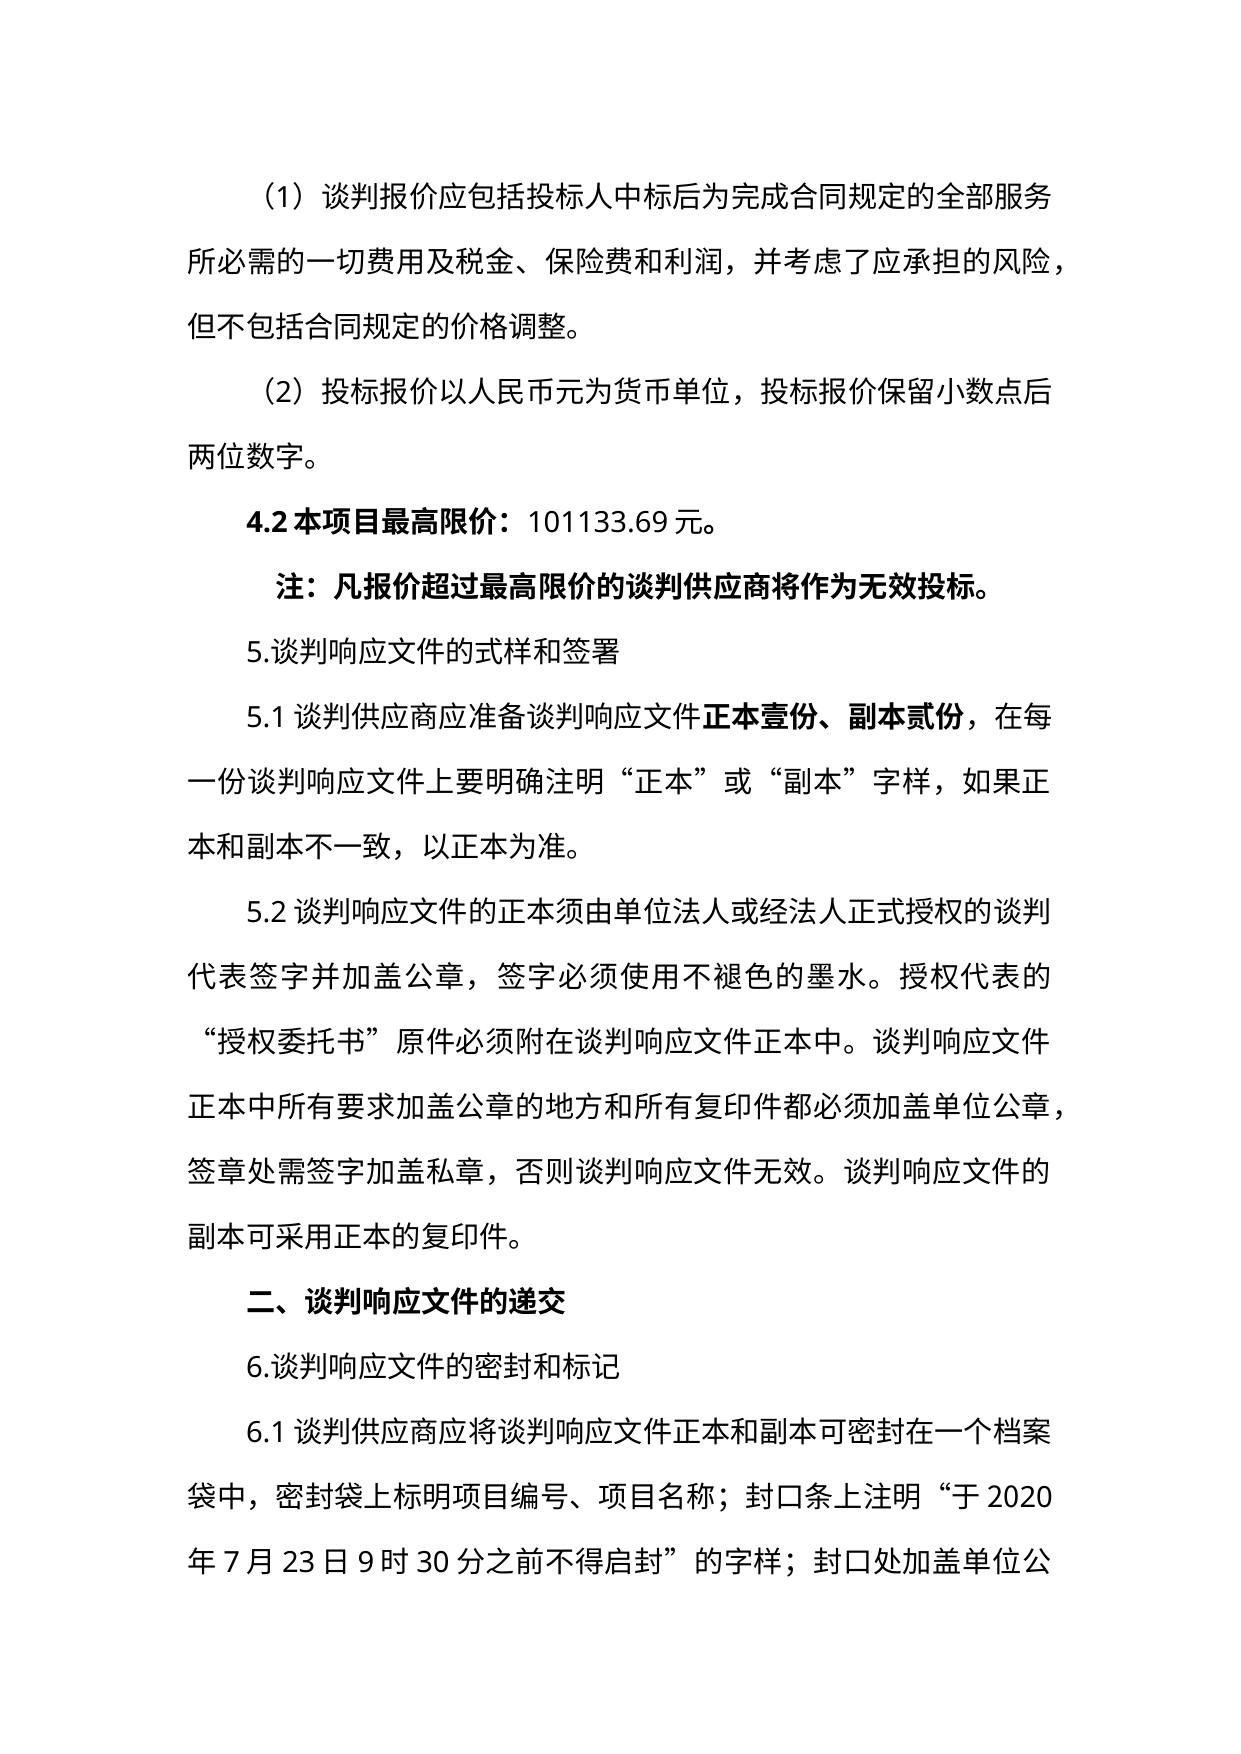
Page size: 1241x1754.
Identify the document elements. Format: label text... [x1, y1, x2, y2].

text （2）投标报价以人民币元为货币单位，投标报价保留小数点后两位数字。 [187, 357, 1053, 487]
text 4.2本项目最高限价：101133.69元。 [187, 487, 1053, 552]
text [187, 1397, 1053, 1592]
text 注：凡报价超过最高限价的谈判供应商将作为无效投标。 [187, 552, 1053, 617]
text 5.1谈判供应商应准备谈判响应文件正本壹份、副本贰份，在每一份谈判响应文件上要明确注明“正本”或“副本”字样，如果正本和副本不一致，以正本为准。 [187, 682, 1053, 877]
text 6.谈判响应文件的密封和标记 [187, 1332, 1053, 1397]
text 5.谈判响应文件的式样和签署 [187, 617, 1053, 682]
text （1）谈判报价应包括投标人中标后为完成合同规定的全部服务所必需的一切费用及税金、保险费和利润，并考虑了应承担的风险，但不包括合同规定的价格调整。 [187, 162, 1053, 357]
text 二、谈判响应文件的递交 [187, 1267, 1053, 1332]
text 5.2谈判响应文件的正本须由单位法人或经法人正式授权的谈判代表签字并加盖公章，签字必须使用不褪色的墨水。授权代表的“授权委托书”原件必须附在谈判响应文件正本中。谈判响应文件正本中所有要求加盖公章的地方和所有复印件都必须加盖单位公章，签章处需签字加盖私章，否则谈判响应文件无效。谈判响应文件的副本可采用正本的复印件。 [187, 877, 1053, 1267]
